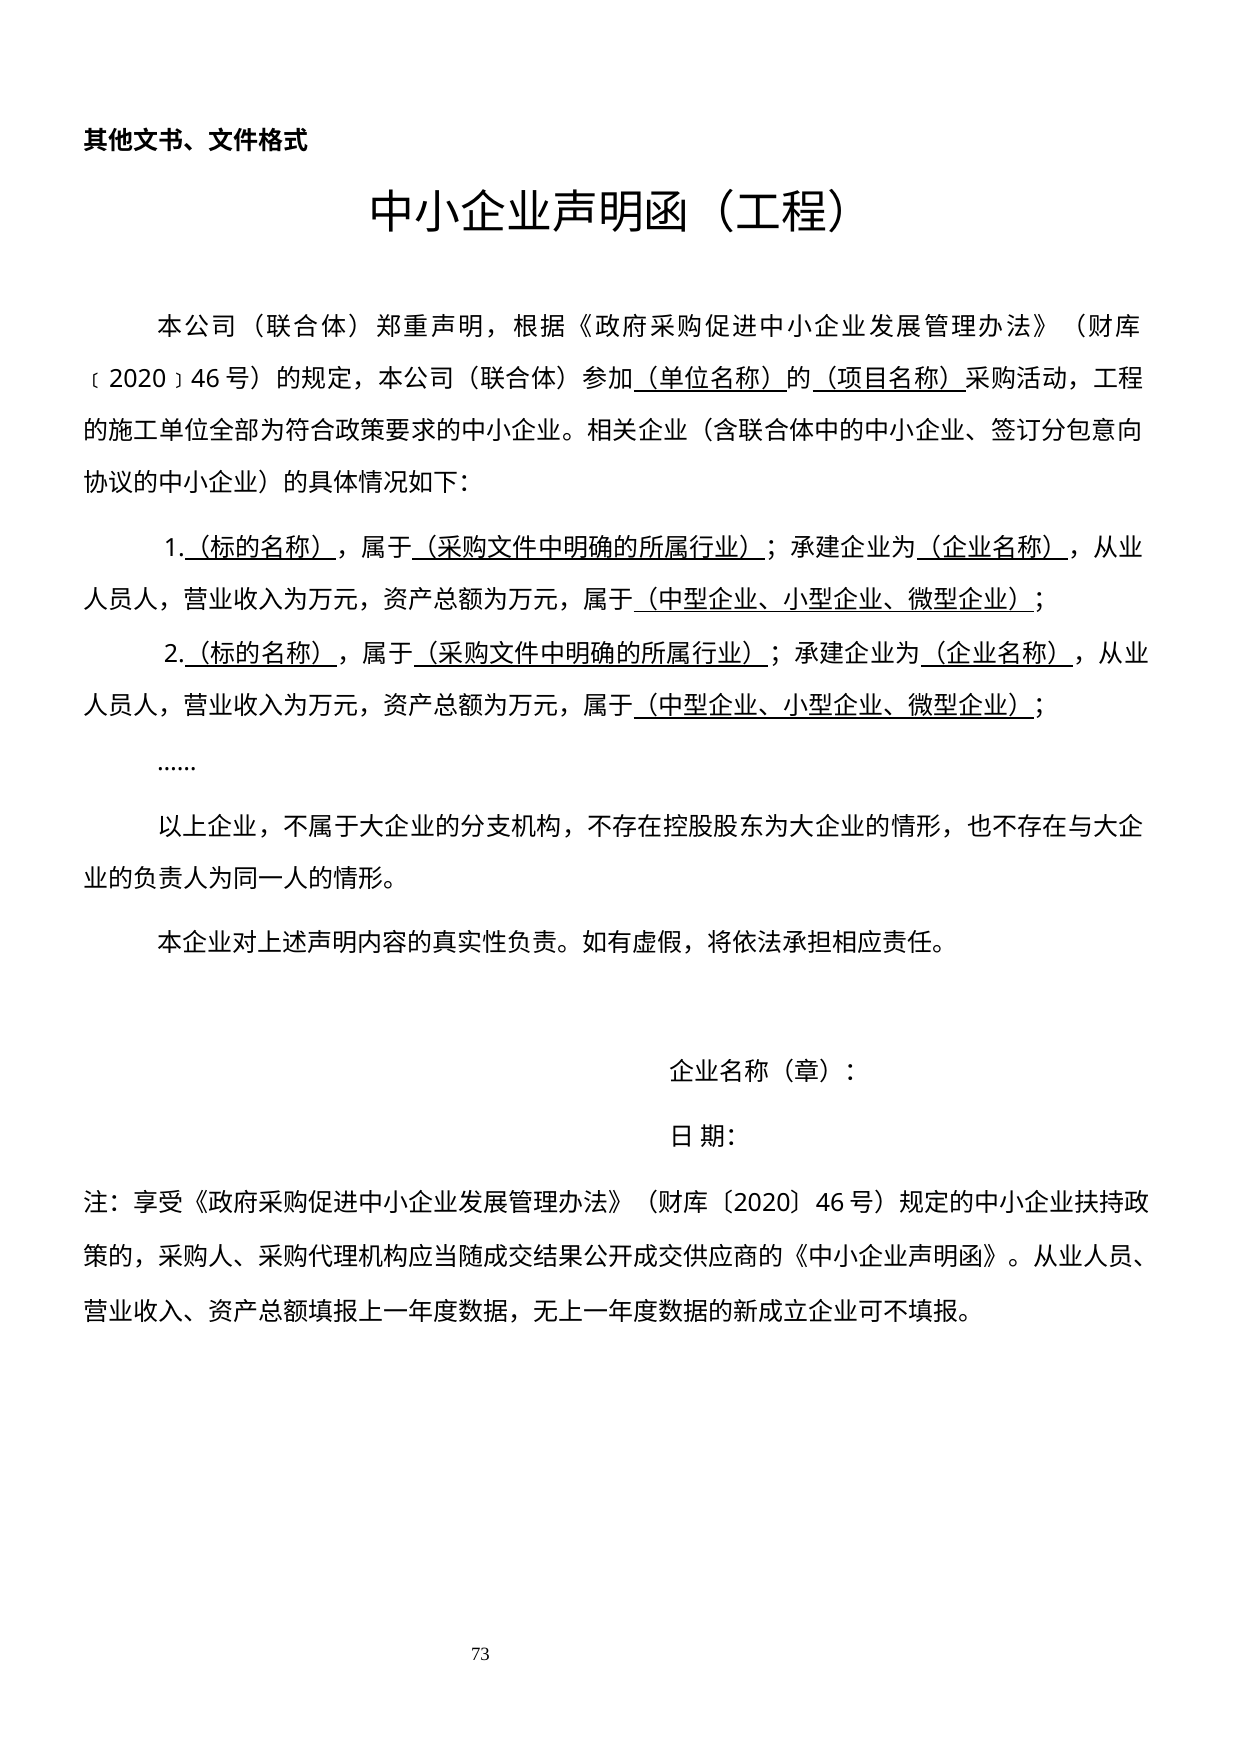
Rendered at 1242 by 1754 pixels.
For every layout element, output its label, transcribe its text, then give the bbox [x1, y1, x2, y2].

text 本企业对上述声明内容的真实性负责。如有虚假，将依法承担相应责任。 [83, 910, 1143, 962]
text 企业名称（章）： [83, 1039, 1091, 1091]
text 2.（标的名称），属于（采购文件中明确的所属行业）；承建企业为（企业名称），从业人员人，营业收入为万元，资产总额为万元，属于（中型企业、小型企业、微型企业）； [83, 621, 1149, 725]
text 日 期： [83, 1104, 970, 1156]
text 1.（标的名称），属于（采购文件中明确的所属行业）；承建企业为（企业名称），从业人员人，营业收入为万元，资产总额为万元，属于（中型企业、小型企业、微型企业）； [83, 515, 1143, 619]
text 其他文书、文件格式 [83, 121, 1158, 157]
text 注：享受《政府采购促进中小企业发展管理办法》（财库〔2020〕46号）规定的中小企业扶持政策的，采购人、采购代理机构应当随成交结果公开成交供应商的《中小企业声明函》。从业人员、营业收入、资产总额填报上一年度数据，无上一年度数据的新成立企业可不填报。 [83, 1168, 1158, 1331]
text 以上企业，不属于大企业的分支机构，不存在控股股东为大企业的情形，也不存在与大企业的负责人为同一人的情形。 [83, 793, 1143, 897]
text 中小企业声明函（工程） [83, 175, 1158, 242]
text …… [83, 729, 1143, 781]
text 本公司（联合体）郑重声明，根据《政府采购促进中小企业发展管理办法》（财库﹝2020﹞46号）的规定，本公司（联合体）参加（单位名称）的（项目名称）采购活动，工程的施工单位全部为符合政策要求的中小企业。相关企业（含联合体中的中小企业、签订分包意向协议的中小企业）的具体情况如下： [83, 294, 1143, 502]
